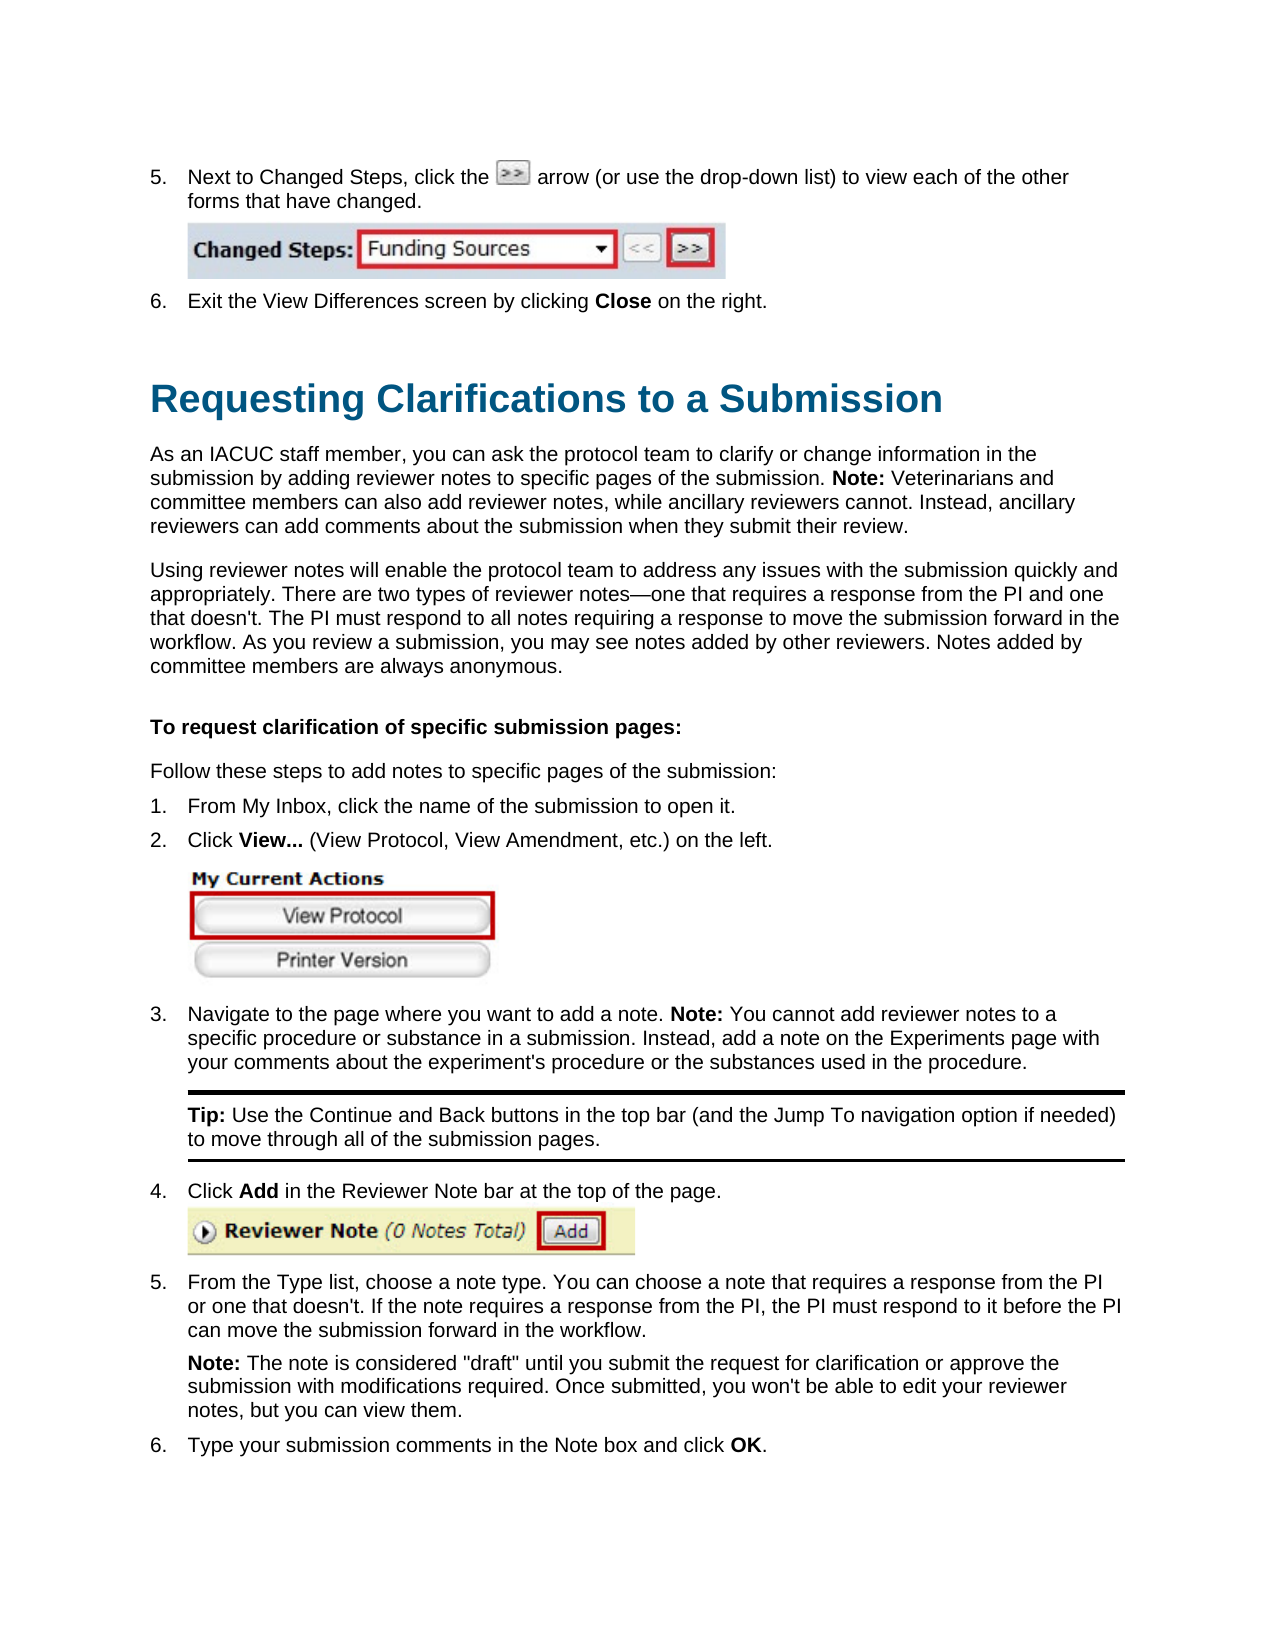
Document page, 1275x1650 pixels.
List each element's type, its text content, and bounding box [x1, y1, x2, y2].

text To request clarification of specific submission pages: [150, 715, 1125, 739]
list From the Type list, choose a note type. You can choose a note that requires a response from the PI or one that doesn't. If the note requires a response from the PI, the PI must respond to it before the PI can move the submission forward in the workflow. [150, 1270, 1125, 1342]
list Next to Changed Steps, click the arrow (or use the drop-down list) to view each of the other forms that have changed. [150, 160, 1125, 213]
list Exit the View Differences screen by clicking Close on the right. [150, 288, 1125, 312]
list Navigate to the page where you want to add a note. Note: You cannot add reviewer notes to a specific procedure or substance in a submission. Instead, add a note on the Experiments page with your comments about the experiment's procedure or the substances used in the procedure. [150, 1002, 1125, 1074]
picture [187, 221, 726, 279]
picture [495, 160, 532, 185]
text Note: The note is considered "draft" until you submit the request for clarification or approve the submission with modifications required. Once submitted, you won't be able to edit your reviewer notes, but you can view them. [187, 1350, 1125, 1422]
text As an IACUC staff member, you can ask the protocol team to clarify or change information in the submission by adding reviewer notes to specific pages of the submission. Note: Veterinarians and committee members can also add reviewer notes, while ancillary reviewers cannot. Instead, ancillary reviewers can add comments about the submission when they submit their review. [150, 442, 1125, 537]
picture [187, 1202, 636, 1260]
picture [187, 860, 500, 992]
list From My Inbox, click the name of the submission to open it. [150, 794, 1125, 818]
list Type your submission comments in the Note box and click OK. [150, 1433, 1125, 1457]
text Using reviewer notes will enable the protocol team to address any issues with the submission quickly and appropriately. There are two types of reviewer notes—one that requires a response from the PI and one that doesn't. The PI must respond to all notes requiring a response to move the submission forward in the workflow. As you review a submission, you may see notes added by other reviewers. Notes added by committee members are always anonymous. [150, 558, 1125, 678]
text Follow these steps to add notes to specific pages of the submission: [150, 759, 1125, 783]
text Tip: Use the Continue and Back buttons in the top bar (and the Jump To navigation option if needed) to move through all of the submission pages. [187, 1091, 1125, 1162]
list Click View... (View Protocol, View Amendment, etc.) on the left. [150, 828, 1125, 852]
subtitle Requesting Clarifications to a Submission [150, 376, 1125, 421]
